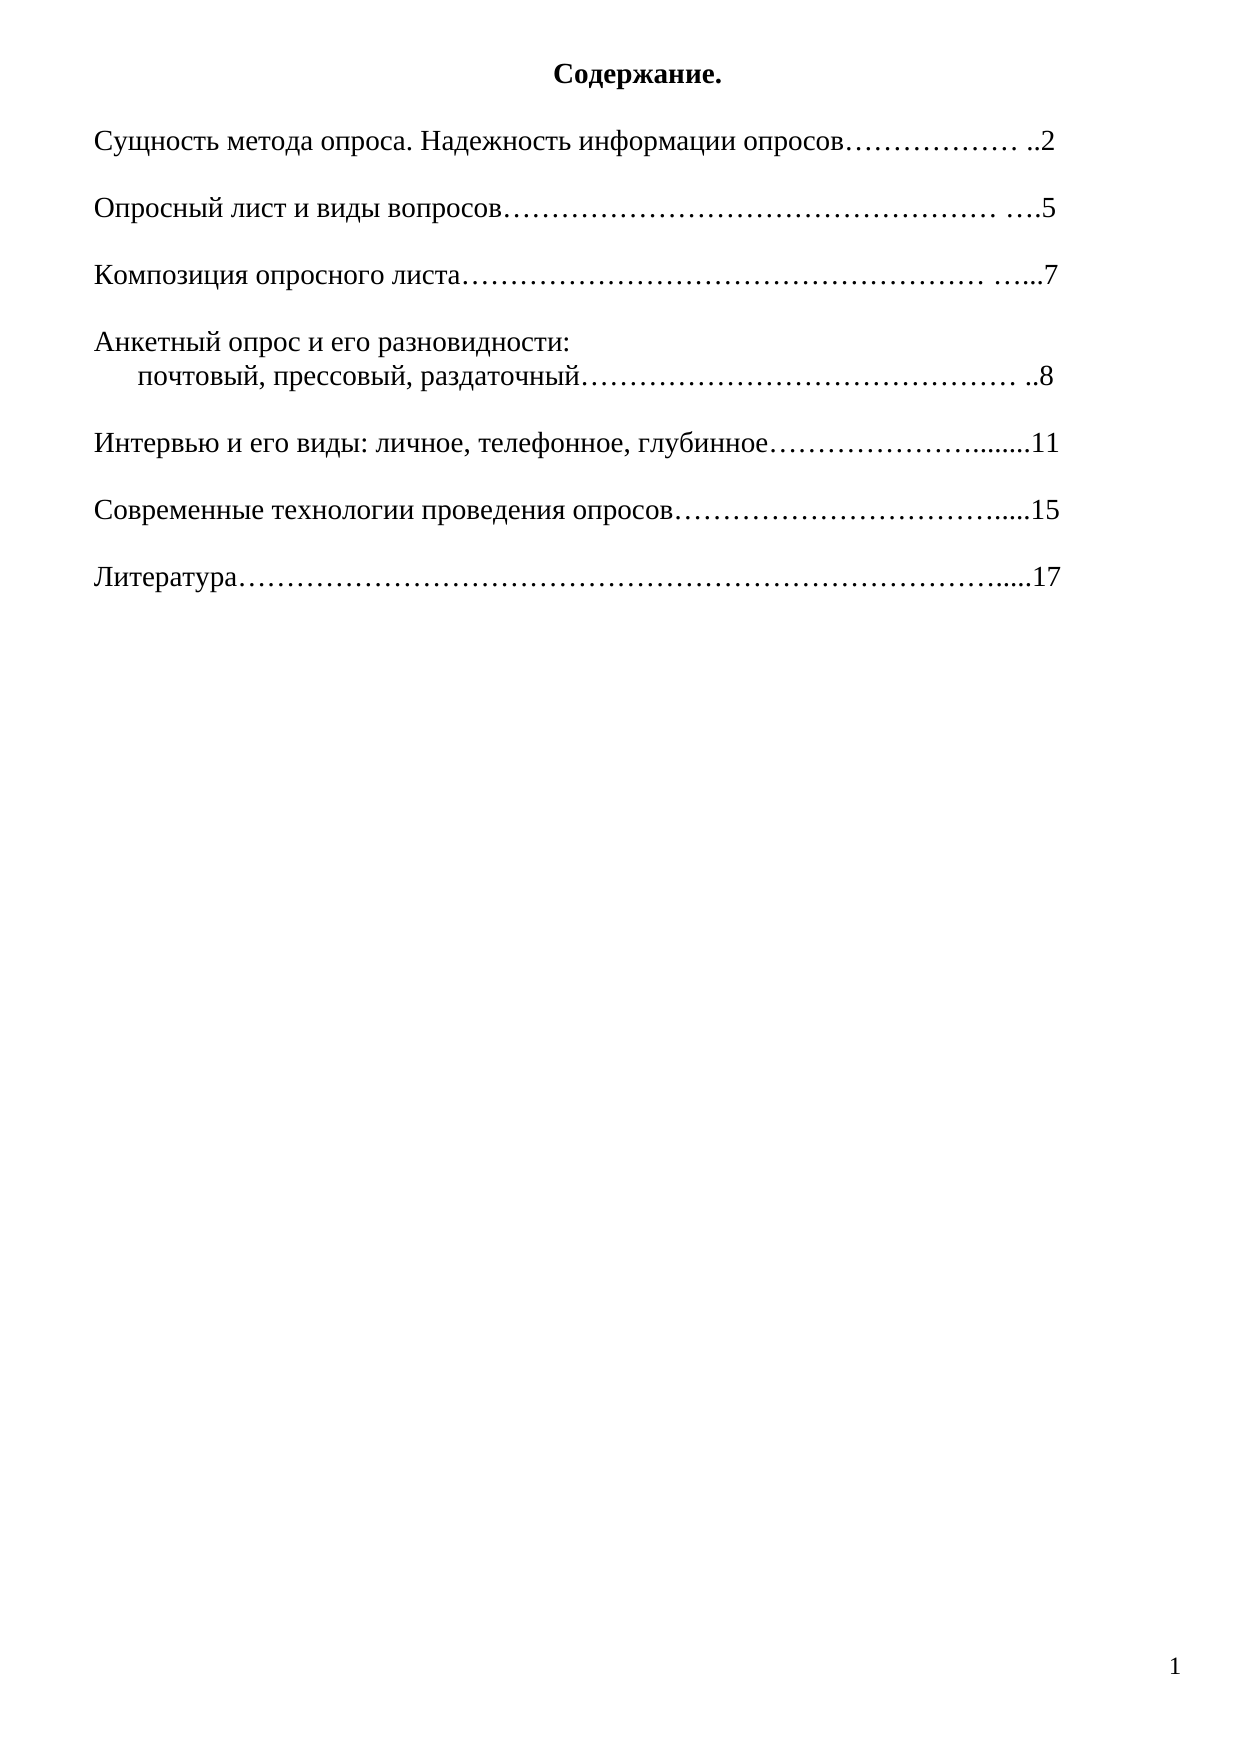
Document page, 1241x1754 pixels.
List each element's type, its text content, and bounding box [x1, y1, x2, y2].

text Интервью и его виды: личное, телефонное, глубинное…………………........11 [94, 425, 1181, 459]
text Содержание. [94, 56, 1181, 90]
text Литература…………………………………………………………………….....17 [94, 559, 1083, 593]
text Сущность метода опроса. Надежность информации опросов……………… ..2 [94, 123, 1181, 157]
text почтовый, прессовый, раздаточный……………………………………… ..8 [94, 358, 1181, 392]
text Анкетный опрос и его разновидности: [94, 324, 1181, 358]
text Опросный лист и виды вопросов…………………………………………… ….5 [94, 190, 1181, 224]
text Композиция опросного листа……………………………………………… …...7 [94, 257, 1181, 291]
text Современные технологии проведения опросов…………………………….....15 [94, 492, 1181, 526]
